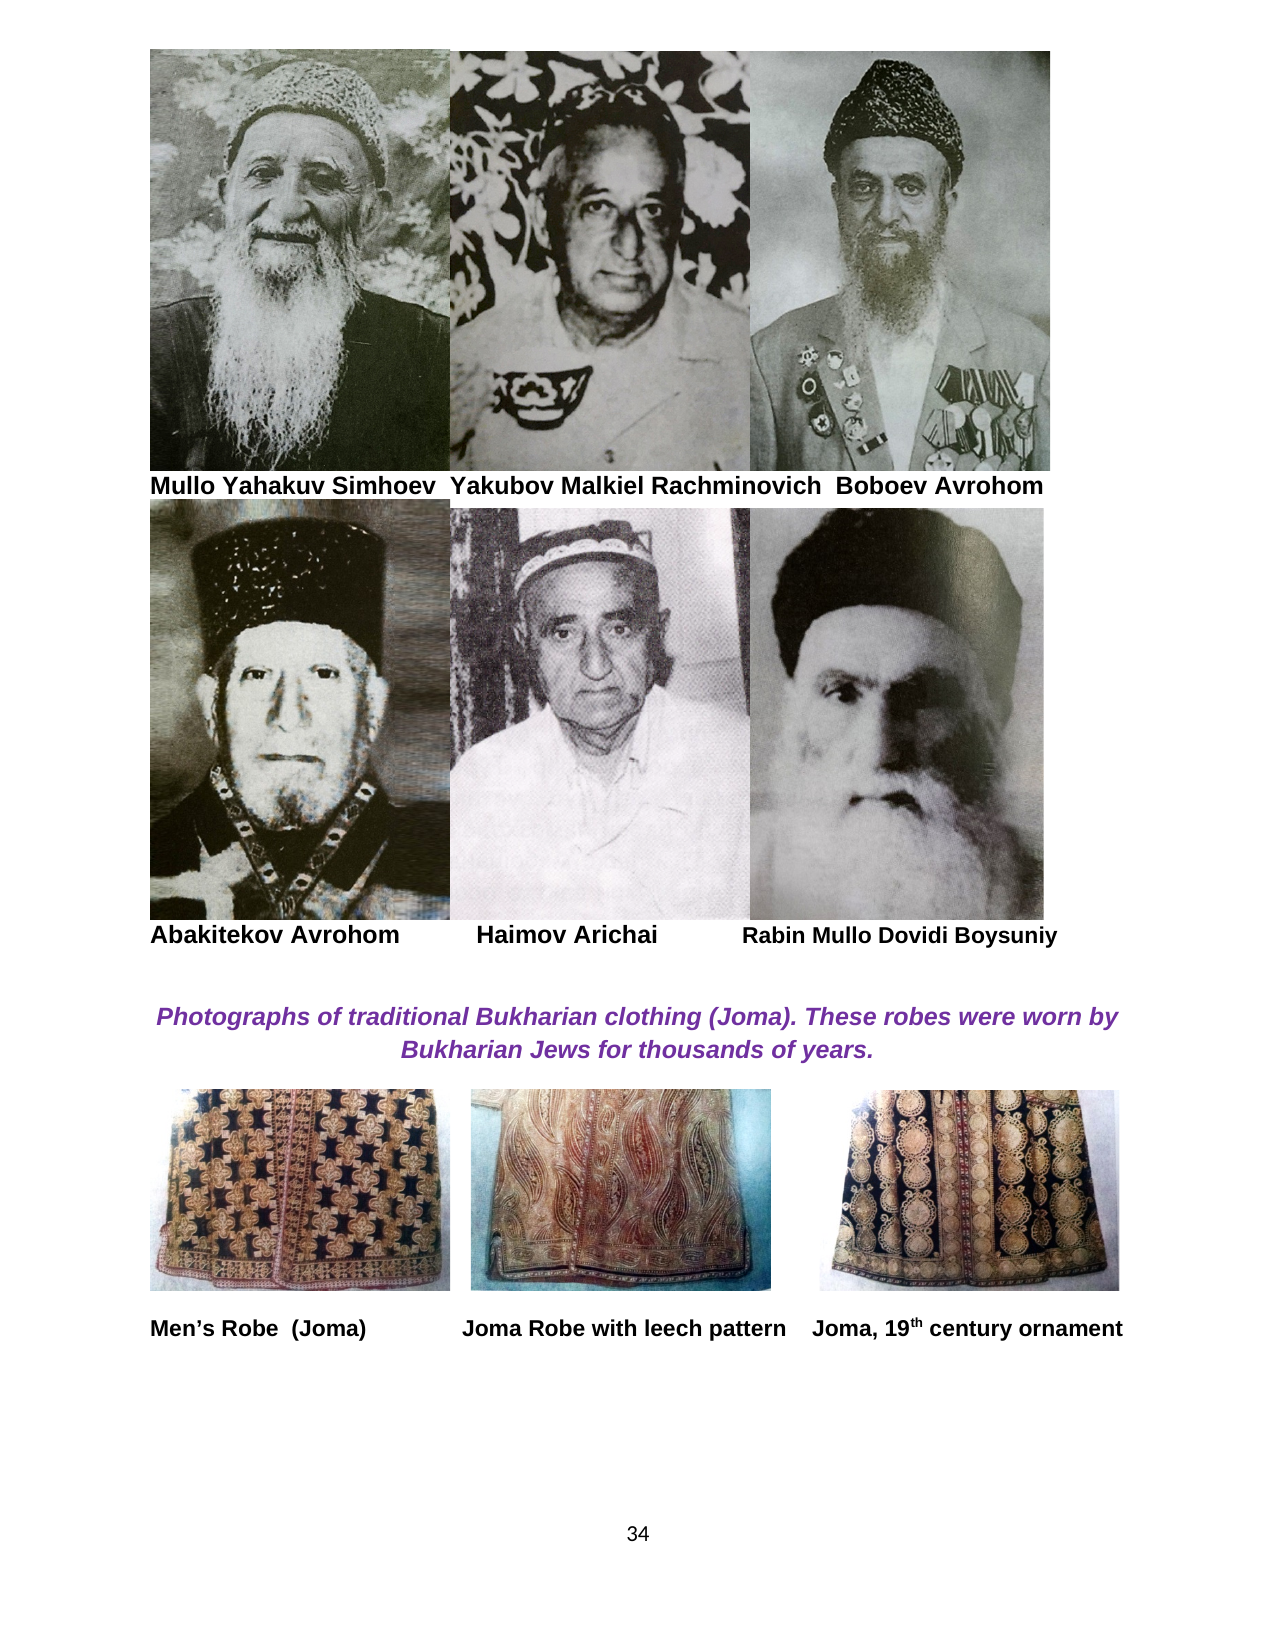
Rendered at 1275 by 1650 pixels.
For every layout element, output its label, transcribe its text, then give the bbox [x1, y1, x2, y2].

text Photographs of traditional Bukharian clothing (Joma). These robes were worn by Bukharian Jews for thousands of years. [150, 1002, 1125, 1064]
picture [150, 1089, 451, 1291]
text Men’s Robe (Joma) Joma Robe with leech pattern Joma, 19th century ornament [150, 1315, 1125, 1342]
picture [819, 1090, 1120, 1291]
text Mullo Yahakuv Simhoev Yakubov Malkiel Rachminovich Boboev Avrohom [150, 471, 1125, 500]
picture [150, 499, 1044, 920]
picture [470, 1089, 771, 1291]
picture [150, 49, 1050, 471]
text Abakitekov Avrohom Haimov Arichai Rabin Mullo Dovidi Boysuniy [150, 920, 1125, 948]
